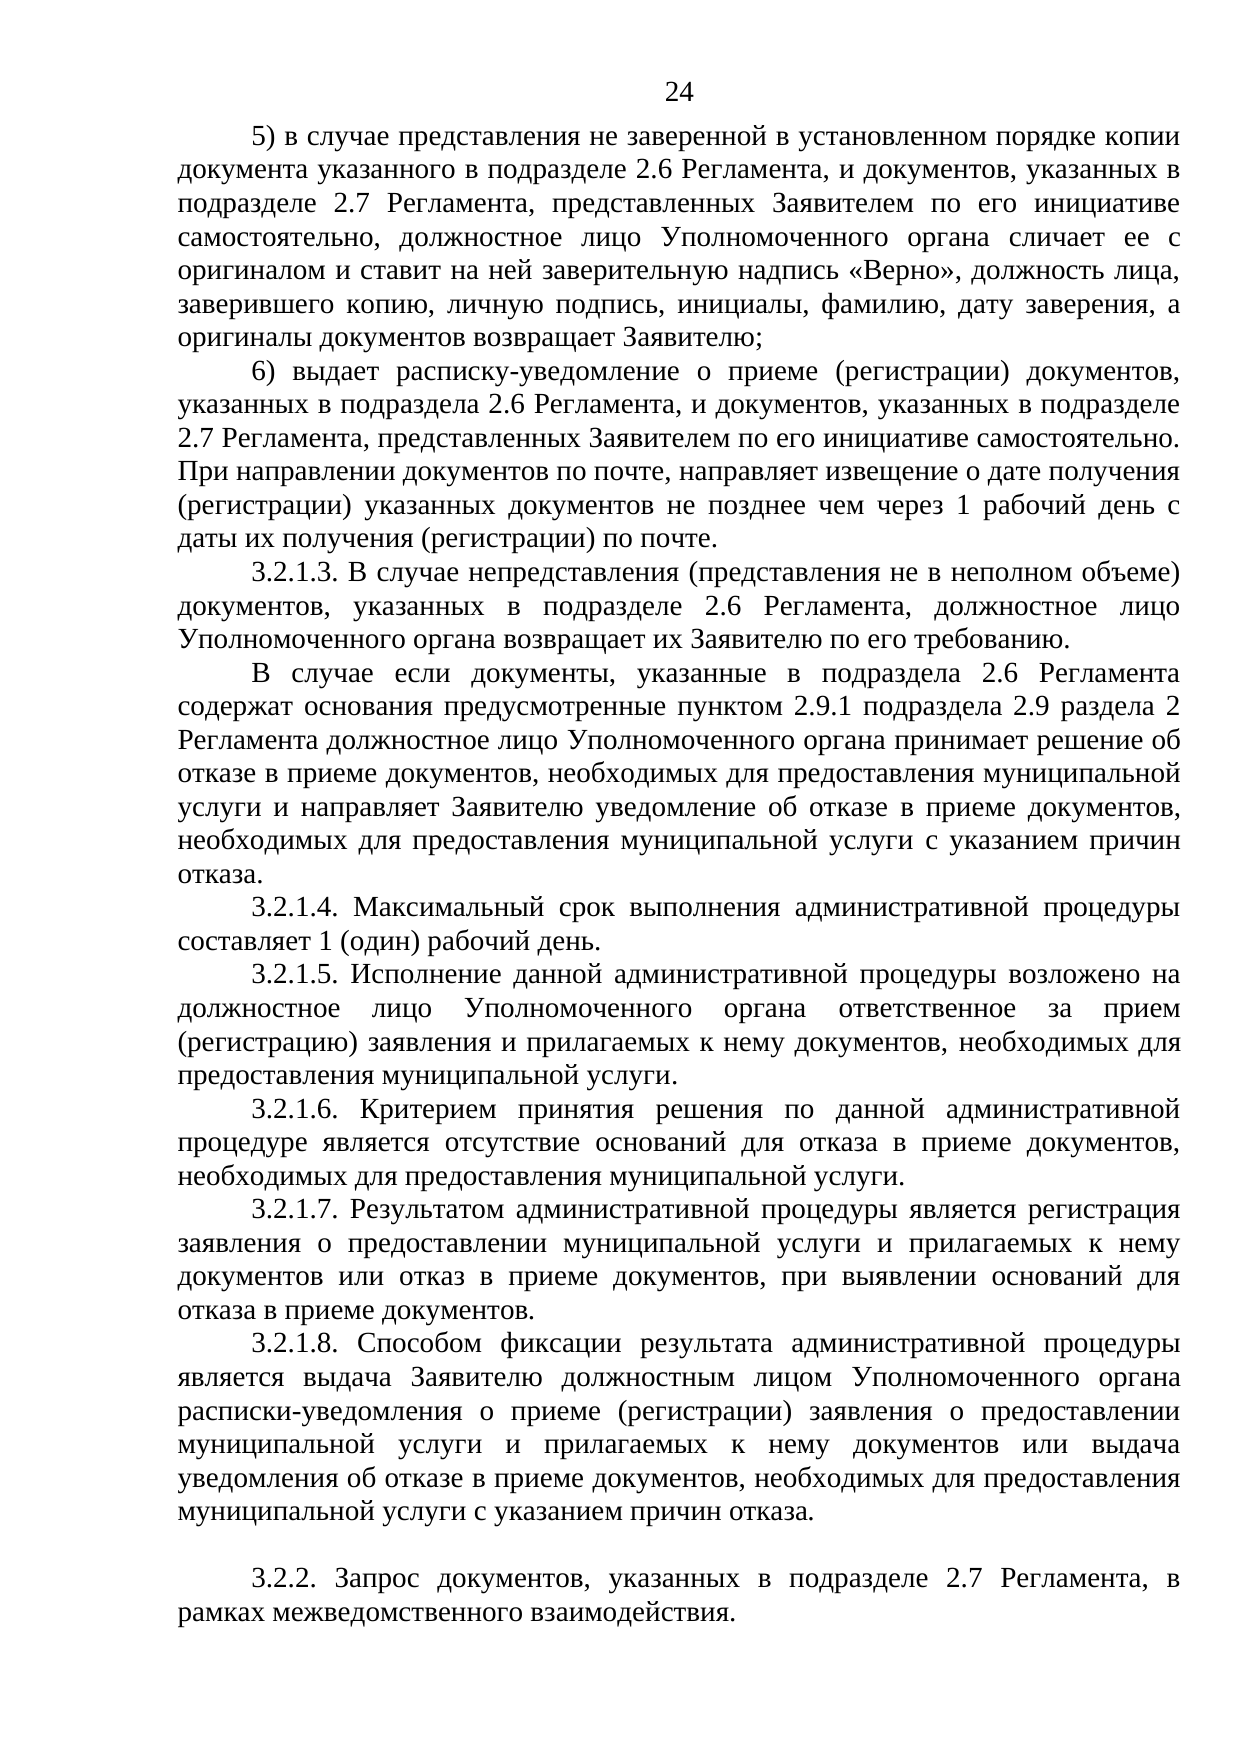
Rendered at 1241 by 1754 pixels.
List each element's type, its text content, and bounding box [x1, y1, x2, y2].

text 3.2.1.5. Исполнение данной административной процедуры возложено на должностное лицо Уполномоченного органа ответственное за прием (регистрацию) заявления и прилагаемых к нему документов, необходимых для предоставления муниципальной услуги. [177, 957, 1181, 1091]
text В случае если документы, указанные в подраздела 2.6 Регламента содержат основания предусмотренные пунктом 2.9.1 подраздела 2.9 раздела 2 Регламента должностное лицо Уполномоченного органа принимает решение об отказе в приеме документов, необходимых для предоставления муниципальной услуги и направляет Заявителю уведомление об отказе в приеме документов, необходимых для предоставления муниципальной услуги с указанием причин отказа. [177, 655, 1181, 889]
text 3.2.1.8. Способом фиксации результата административной процедуры является выдача Заявителю должностным лицом Уполномоченного органа расписки-уведомления о приеме (регистрации) заявления о предоставлении муниципальной услуги и прилагаемых к нему документов или выдача уведомления об отказе в приеме документов, необходимых для предоставления муниципальной услуги с указанием причин отказа. [177, 1326, 1181, 1527]
text 6) выдает расписку-уведомление о приеме (регистрации) документов, указанных в подраздела 2.6 Регламента, и документов, указанных в подразделе 2.7 Регламента, представленных Заявителем по его инициативе самостоятельно. При направлении документов по почте, направляет извещение о дате получения (регистрации) указанных документов не позднее чем через 1 рабочий день с даты их получения (регистрации) по почте. [177, 353, 1181, 554]
text 3.2.1.6. Критерием принятия решения по данной административной процедуре является отсутствие оснований для отказа в приеме документов, необходимых для предоставления муниципальной услуги. [177, 1091, 1181, 1191]
text 3.2.1.4. Максимальный срок выполнения административной процедуры составляет 1 (один) рабочий день. [177, 889, 1181, 957]
text 3.2.1.7. Результатом административной процедуры является регистрация заявления о предоставлении муниципальной услуги и прилагаемых к нему документов или отказ в приеме документов, при выявлении оснований для отказа в приеме документов. [177, 1191, 1181, 1326]
text 3.2.1.3. В случае непредставления (представления не в неполном объеме) документов, указанных в подразделе 2.6 Регламента, должностное лицо Уполномоченного органа возвращает их Заявителю по его требованию. [177, 554, 1181, 655]
text 3.2.2. Запрос документов, указанных в подразделе 2.7 Регламента, в рамках межведомственного взаимодействия. [177, 1560, 1181, 1627]
text 5) в случае представления не заверенной в установленном порядке копии документа указанного в подразделе 2.6 Регламента, и документов, указанных в подразделе 2.7 Регламента, представленных Заявителем по его инициативе самостоятельно, должностное лицо Уполномоченного органа сличает ее с оригиналом и ставит на ней заверительную надпись «Верно», должность лица, заверившего копию, личную подпись, инициалы, фамилию, дату заверения, а оригиналы документов возвращает Заявителю; [177, 118, 1181, 353]
